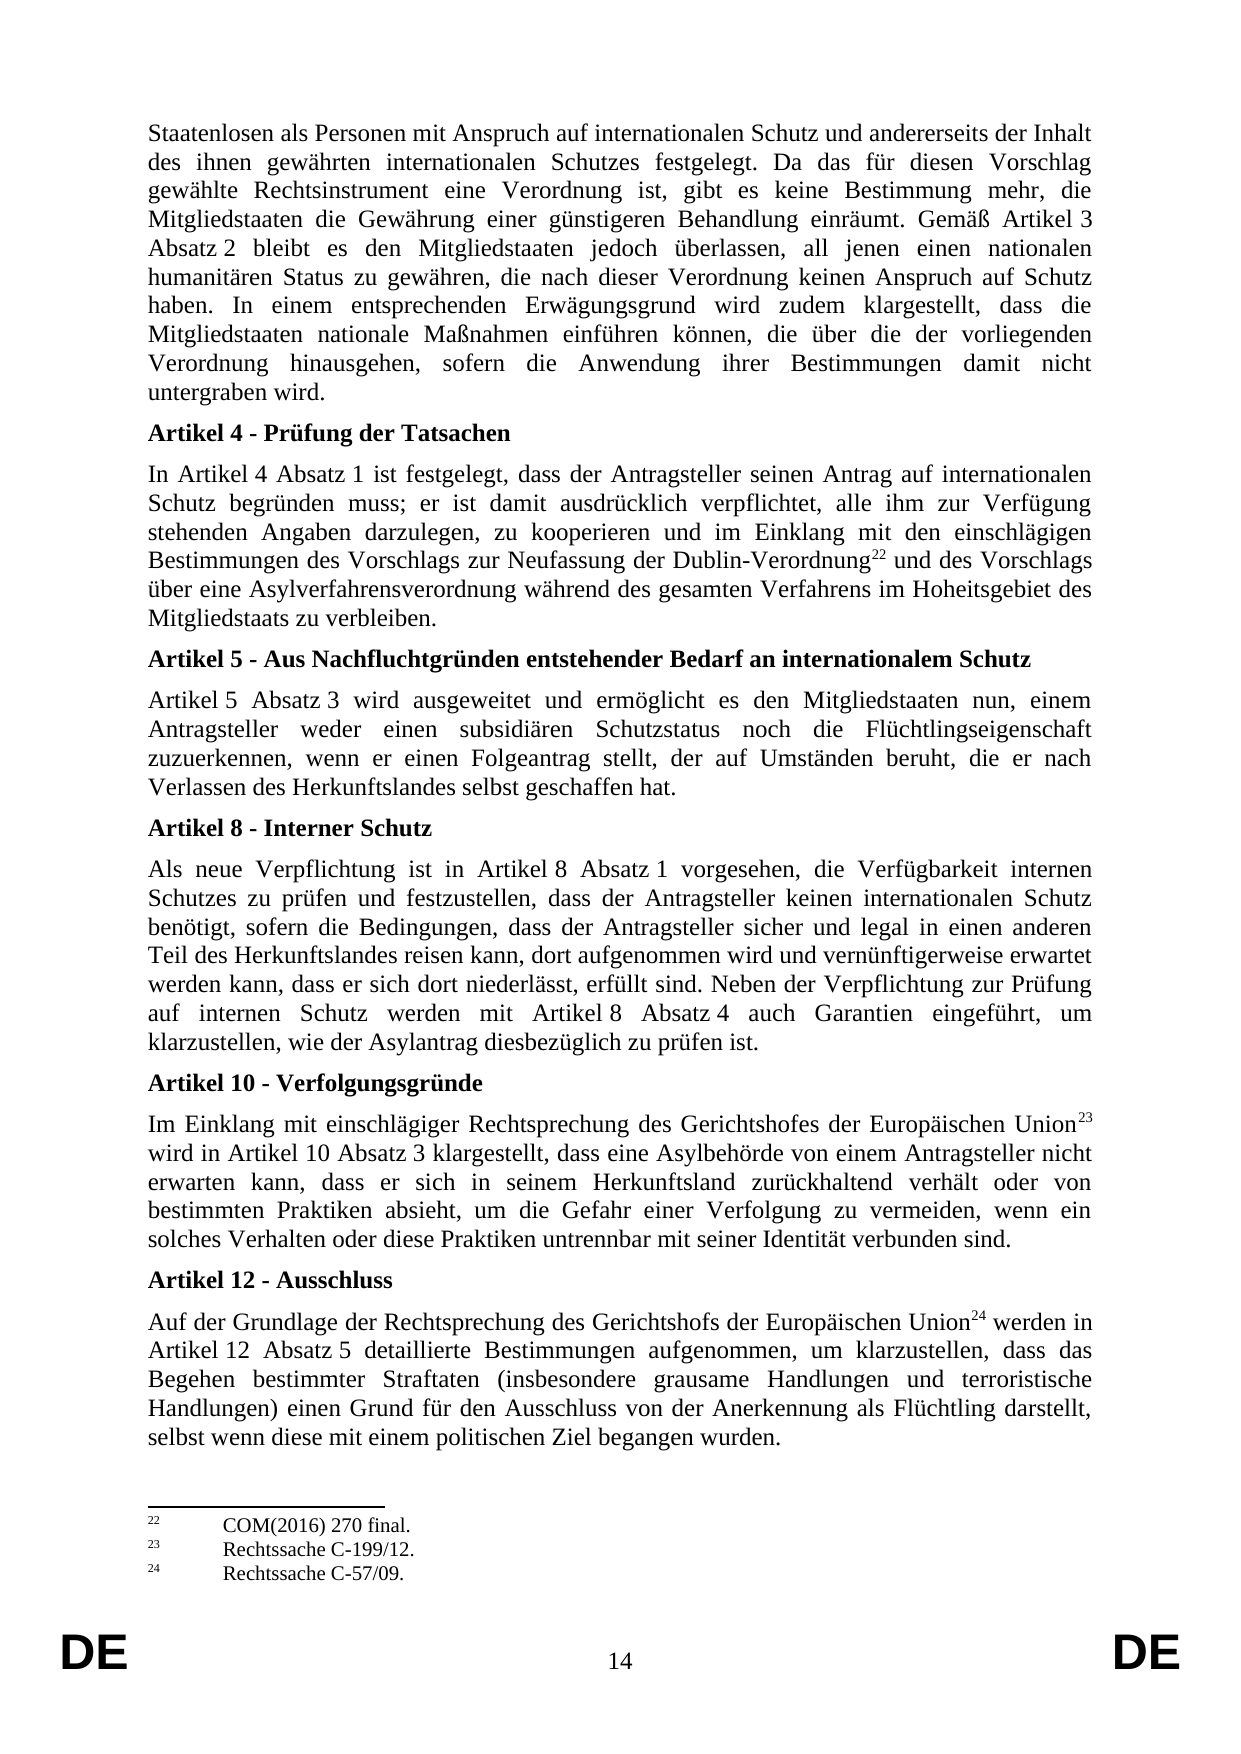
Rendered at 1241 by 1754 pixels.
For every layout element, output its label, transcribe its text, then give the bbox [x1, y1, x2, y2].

text Artikel 4 - Prüfung der Tatsachen [148, 418, 1093, 447]
text Artikel 12 - Ausschluss [148, 1266, 1093, 1294]
text Als neue Verpflichtung ist in Artikel 8 Absatz 1 vorgesehen, die Verfügbarkeit internen Schutzes zu prüfen und festzustellen, dass der Antragsteller keinen internationalen Schutz benötigt, sofern die Bedingungen, dass der Antragsteller sicher und legal in einen anderen Teil des Herkunftslandes reisen kann, dort aufgenommen wird und vernünftigerweise erwartet werden kann, dass er sich dort niederlässt, erfüllt sind. Neben der Verpflichtung zur Prüfung auf internen Schutz werden mit Artikel 8 Absatz 4 auch Garantien eingeführt, um klarzustellen, wie der Asylantrag diesbezüglich zu prüfen ist. [148, 854, 1093, 1056]
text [148, 118, 1093, 406]
text Artikel 5 - Aus Nachfluchtgründen entstehender Bedarf an internationalem Schutz [148, 644, 1093, 673]
text Artikel 8 - Interner Schutz [148, 813, 1093, 842]
text Artikel 5 Absatz 3 wird ausgeweitet und ermöglicht es den Mitgliedstaaten nun, einem Antragsteller weder einen subsidiären Schutzstatus noch die Flüchtlingseigenschaft zuzuerkennen, wenn er einen Folgeantrag stellt, der auf Umständen beruht, die er nach Verlassen des Herkunftslandes selbst geschaffen hat. [148, 686, 1093, 801]
text Im Einklang mit einschlägiger Rechtsprechung des Gerichtshofes der Europäischen Union wird in Artikel 10 Absatz 3 klargestellt, dass eine Asylbehörde von einem Antragsteller nicht erwarten kann, dass er sich in seinem Herkunftsland zurückhaltend verhält oder von bestimmten Praktiken absieht, um die Gefahr einer Verfolgung zu vermeiden, wenn ein solches Verhalten oder diese Praktiken untrennbar mit seiner Identität verbunden sind. [148, 1109, 1093, 1253]
text Artikel 10 - Verfolgungsgründe [148, 1068, 1093, 1097]
text In Artikel 4 Absatz 1 ist festgelegt, dass der Antragsteller seinen Antrag auf internationalen Schutz begründen muss; er ist damit ausdrücklich verpflichtet, alle ihm zur Verfügung stehenden Angaben darzulegen, zu kooperieren und im Einklang mit den einschlägigen Bestimmungen des Vorschlags zur Neufassung der Dublin-Verordnung und des Vorschlags über eine Asylverfahrensverordnung während des gesamten Verfahrens im Hoheitsgebiet des Mitgliedstaats zu verbleiben. [148, 459, 1093, 632]
text Auf der Grundlage der Rechtsprechung des Gerichtshofs der Europäischen Union werden in Artikel 12 Absatz 5 detaillierte Bestimmungen aufgenommen, um klarzustellen, dass das Begehen bestimmter Straftaten (insbesondere grausame Handlungen und terroristische Handlungen) einen Grund für den Ausschluss von der Anerkennung als Flüchtling darstellt, selbst wenn diese mit einem politischen Ziel begangen wurden. [148, 1307, 1093, 1451]
